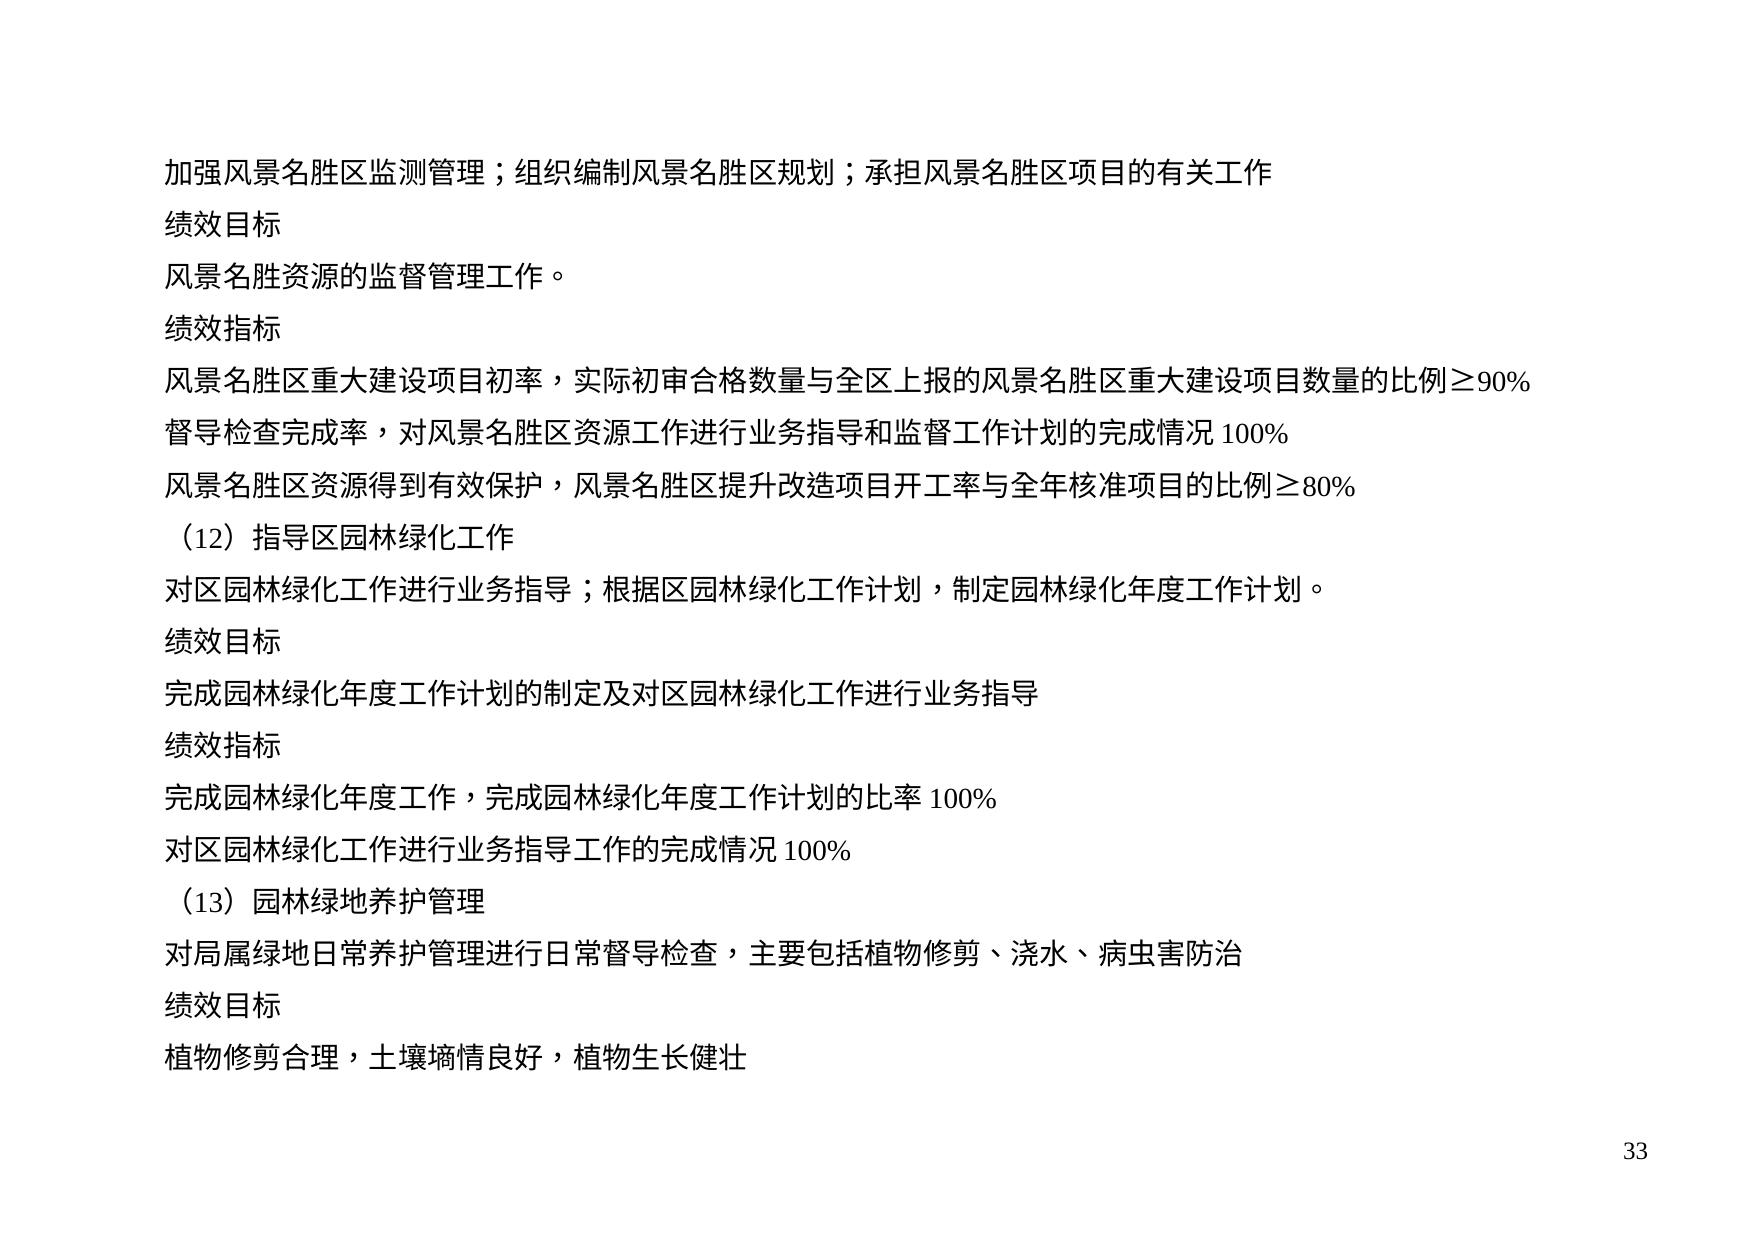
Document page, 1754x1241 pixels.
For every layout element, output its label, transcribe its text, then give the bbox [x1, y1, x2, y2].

text 对局属绿地日常养护管理进行日常督导检查，主要包括植物修剪、浇水、病虫害防治 [106, 923, 1648, 975]
text （12）指导区园林绿化工作 [106, 506, 1648, 558]
text 对区园林绿化工作进行业务指导；根据区园林绿化工作计划，制定园林绿化年度工作计划。 [106, 558, 1648, 611]
text 风景名胜区资源得到有效保护，风景名胜区提升改造项目开工率与全年核准项目的比例≥80% [106, 454, 1648, 506]
text 绩效指标 [106, 715, 1648, 767]
text 完成园林绿化年度工作，完成园林绿化年度工作计划的比率100% [106, 767, 1648, 819]
text 绩效指标 [106, 298, 1648, 350]
text 对区园林绿化工作进行业务指导工作的完成情况100% [106, 819, 1648, 871]
text 加强风景名胜区监测管理；组织编制风景名胜区规划；承担风景名胜区项目的有关工作 [106, 142, 1648, 194]
text 完成园林绿化年度工作计划的制定及对区园林绿化工作进行业务指导 [106, 663, 1648, 715]
text 督导检查完成率，对风景名胜区资源工作进行业务指导和监督工作计划的完成情况100% [106, 402, 1648, 454]
text 风景名胜资源的监督管理工作。 [106, 246, 1648, 298]
text 风景名胜区重大建设项目初率，实际初审合格数量与全区上报的风景名胜区重大建设项目数量的比例≥90% [106, 350, 1648, 402]
text （13）园林绿地养护管理 [106, 871, 1648, 923]
text 绩效目标 [106, 975, 1648, 1027]
text 绩效目标 [106, 611, 1648, 663]
text 绩效目标 [106, 194, 1648, 246]
text 植物修剪合理，土壤墒情良好，植物生长健壮 [106, 1027, 1648, 1079]
